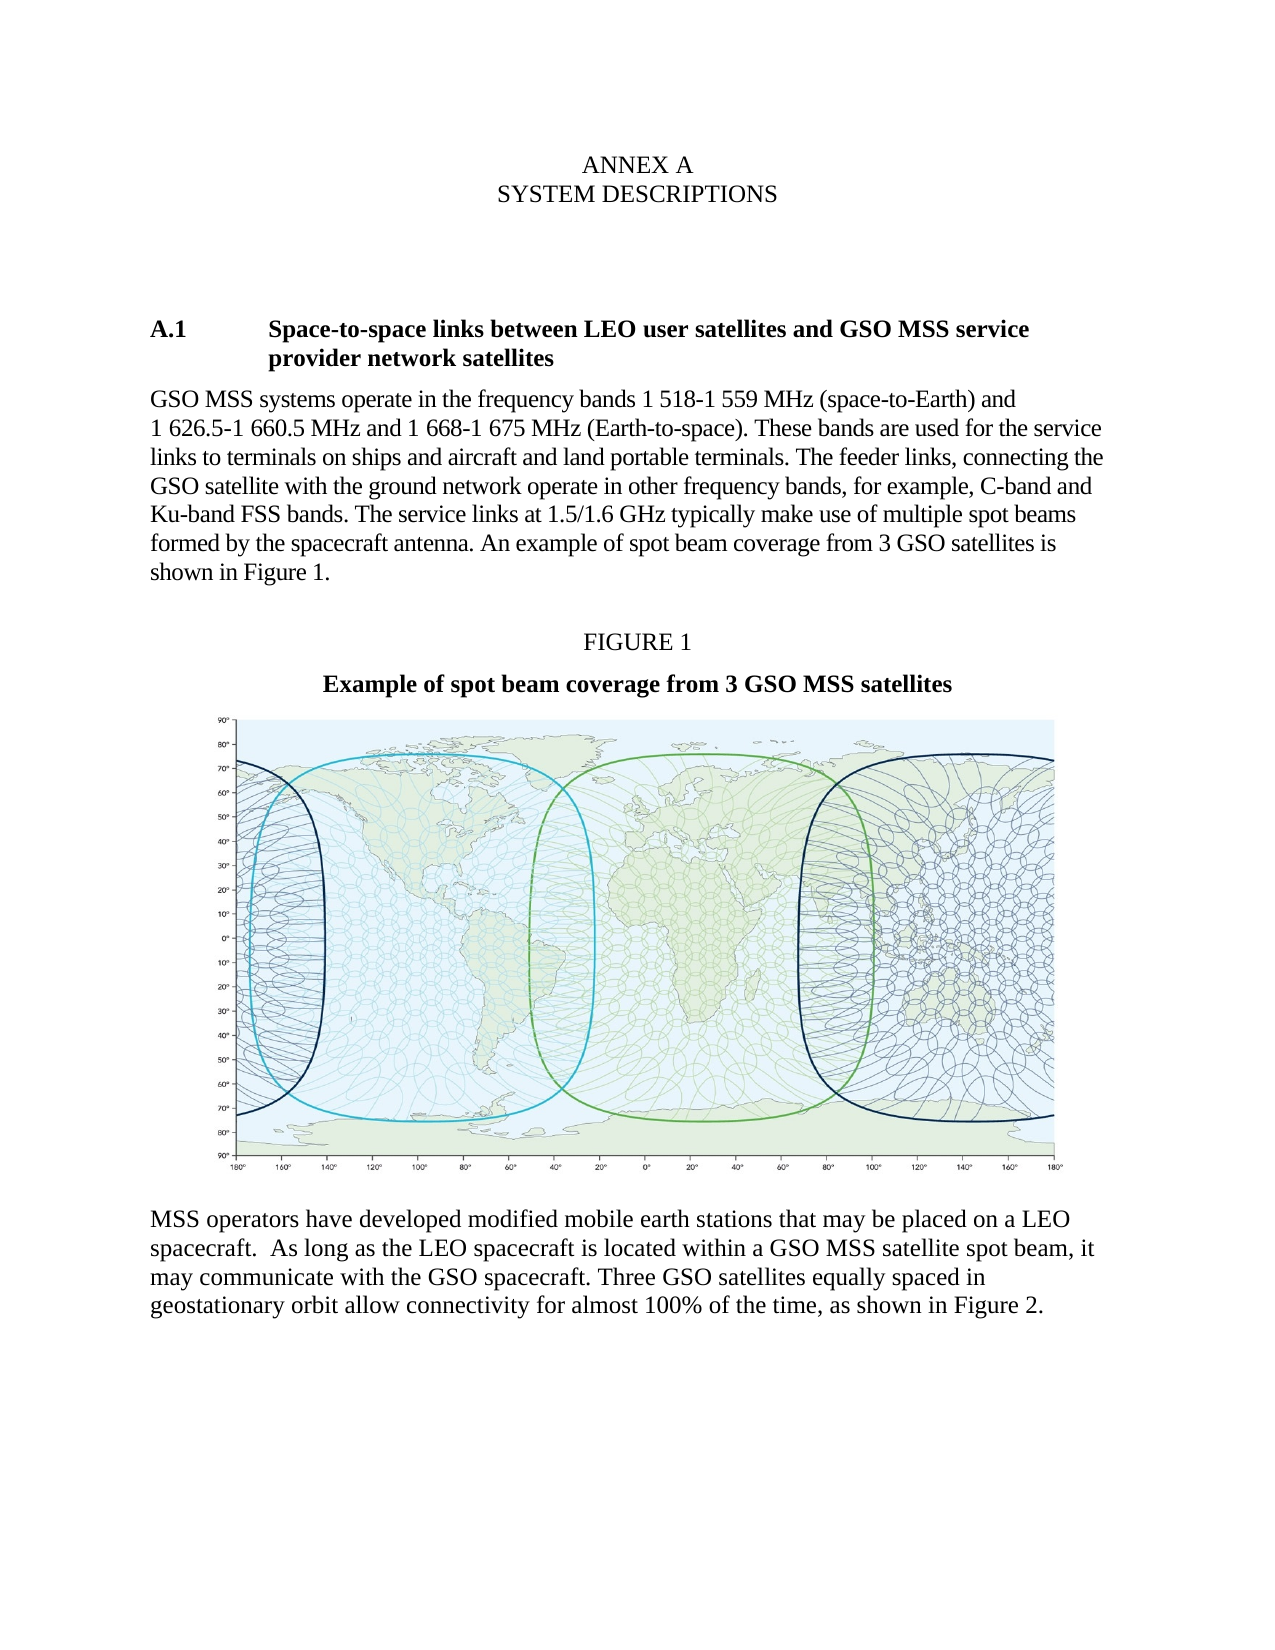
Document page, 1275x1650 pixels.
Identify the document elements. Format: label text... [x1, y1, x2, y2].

text Example of spot beam coverage from 3 GSO MSS satellites [150, 669, 1125, 697]
picture [208, 710, 1067, 1179]
text ANNEX A [150, 150, 1125, 179]
text SYSTEM DESCRIPTIONS [150, 179, 1125, 207]
text MSS operators have developed modified mobile earth stations that may be placed on a LEO spacecraft. As long as the LEO spacecraft is located within a GSO MSS satellite spot beam, it may communicate with the GSO spacecraft. Three GSO satellites equally spaced in geostationary orbit allow connectivity for almost 100% of the time, as shown in Figure 2. [150, 1204, 1125, 1319]
text GSO MSS systems operate in the frequency bands 1 518-1 559 MHz (space-to-Earth) and 1 626.5-1 660.5 MHz and 1 668-1 675 MHz (Earth-to-space). These bands are used for the service links to terminals on ships and aircraft and land portable terminals. The feeder links, connecting the GSO satellite with the ground network operate in other frequency bands, for example, C-band and Ku-band FSS bands. The service links at 1.5/1.6 GHz typically make use of multiple spot beams formed by the spacecraft antenna. An example of spot beam coverage from 3 GSO satellites is shown in Figure 1. [150, 384, 1125, 586]
text A.1 Space-to-space links between LEO user satellites and GSO MSS service provider network satellites [150, 314, 1125, 372]
text Figure 1 [150, 627, 1125, 656]
